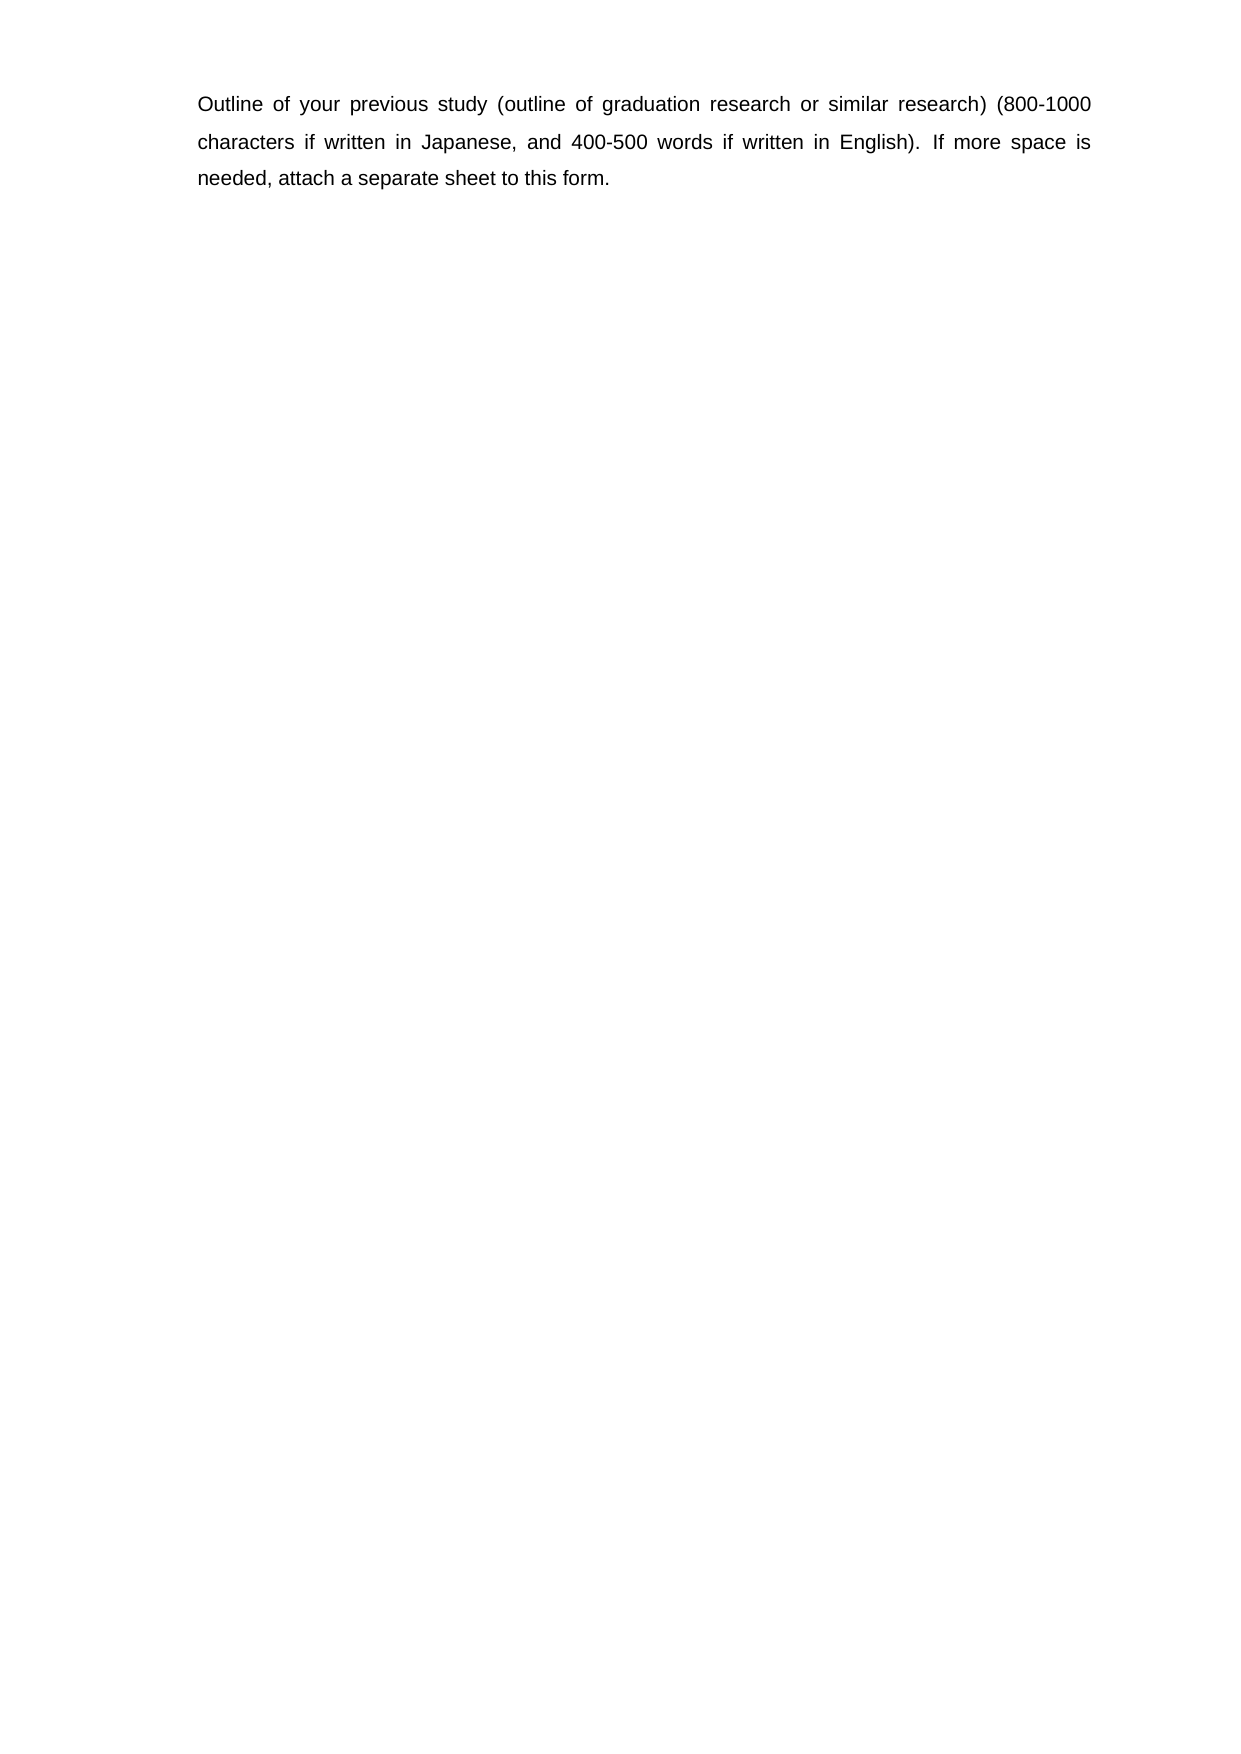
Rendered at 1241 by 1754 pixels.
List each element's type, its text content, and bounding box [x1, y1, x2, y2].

text Outline of your previous study (outline of graduation research or similar research) (800-1000 characters if written in Japanese, and 400-500 words if written in English). If more space is needed, attach a separate sheet to this form. [185, 85, 1091, 196]
